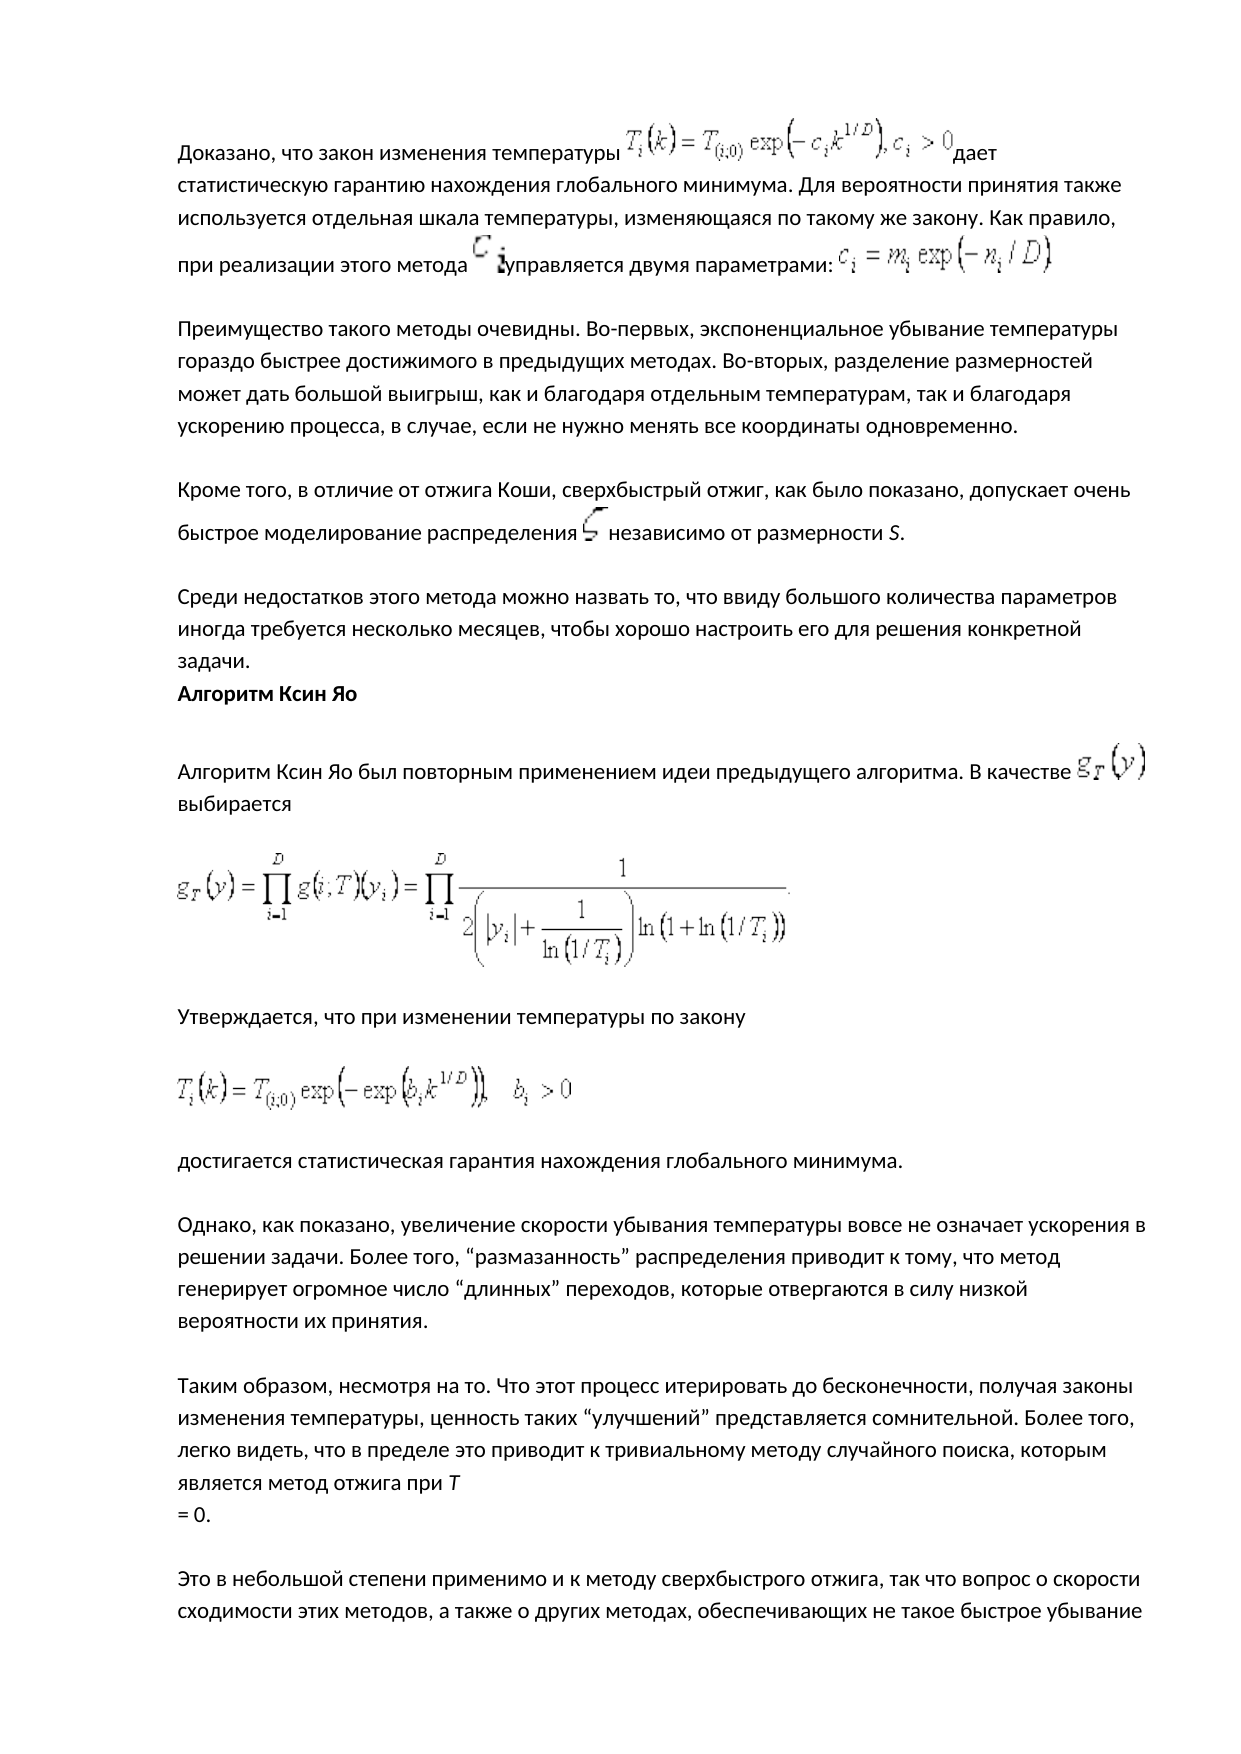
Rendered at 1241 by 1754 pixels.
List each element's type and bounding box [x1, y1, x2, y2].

text [177, 118, 1152, 1624]
picture [839, 235, 1052, 273]
picture [177, 1066, 571, 1110]
picture [626, 118, 953, 161]
picture [1077, 743, 1145, 780]
picture [177, 853, 790, 967]
picture [583, 507, 609, 541]
picture [473, 235, 505, 273]
